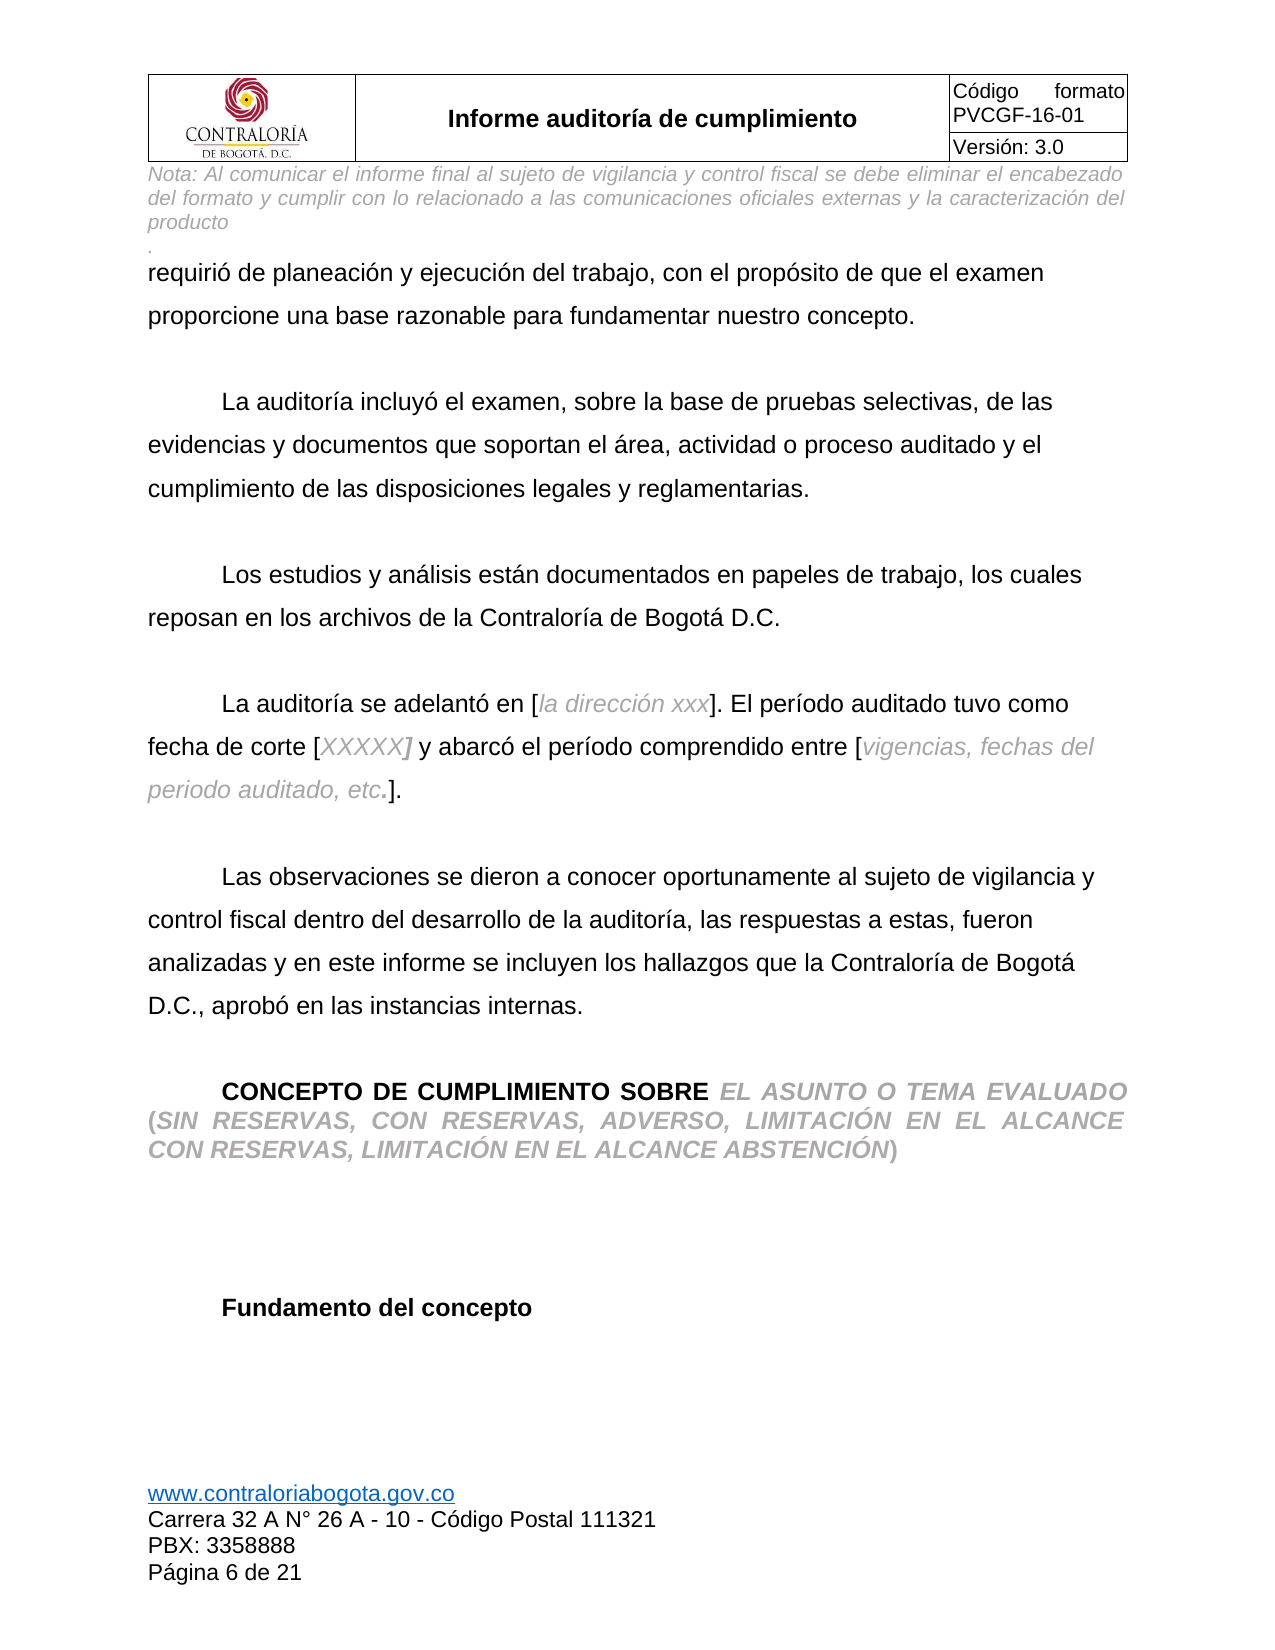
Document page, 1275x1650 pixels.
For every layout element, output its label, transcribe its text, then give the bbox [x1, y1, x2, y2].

text Fundamento del concepto [148, 1293, 1127, 1322]
text CONCEPTO DE CUMPLIMIENTO SOBRE EL ASUNTO O TEMA EVALUADO (SIN RESERVAS, CON RESERVAS, ADVERSO, LIMITACIÓN EN EL ALCANCE CON RESERVAS, LIMITACIÓN EN EL ALCANCE ABSTENCIÓN) [148, 1077, 1127, 1164]
text La auditoría incluyó el examen, sobre la base de pruebas selectivas, de las evidencias y documentos que soportan el área, actividad o proceso auditado y el cumplimiento de las disposiciones legales y reglamentarias. [148, 387, 1127, 502]
text Los estudios y análisis están documentados en papeles de trabajo, los cuales reposan en los archivos de la Contraloría de Bogotá D.C. [148, 560, 1127, 632]
text Las observaciones se dieron a conocer oportunamente al sujeto de vigilancia y control fiscal dentro del desarrollo de la auditoría, las respuestas a estas, fueron analizadas y en este informe se incluyen los hallazgos que la Contraloría de Bogotá D.C., aprobó en las instancias internas. [148, 862, 1127, 1020]
text La auditoría se adelantó en [la dirección xxx]. El período auditado tuvo como fecha de corte [XXXXX] y abarcó el período comprendido entre [vigencias, fechas del periodo auditado, etc.]. [148, 689, 1127, 804]
picture [186, 78, 308, 158]
